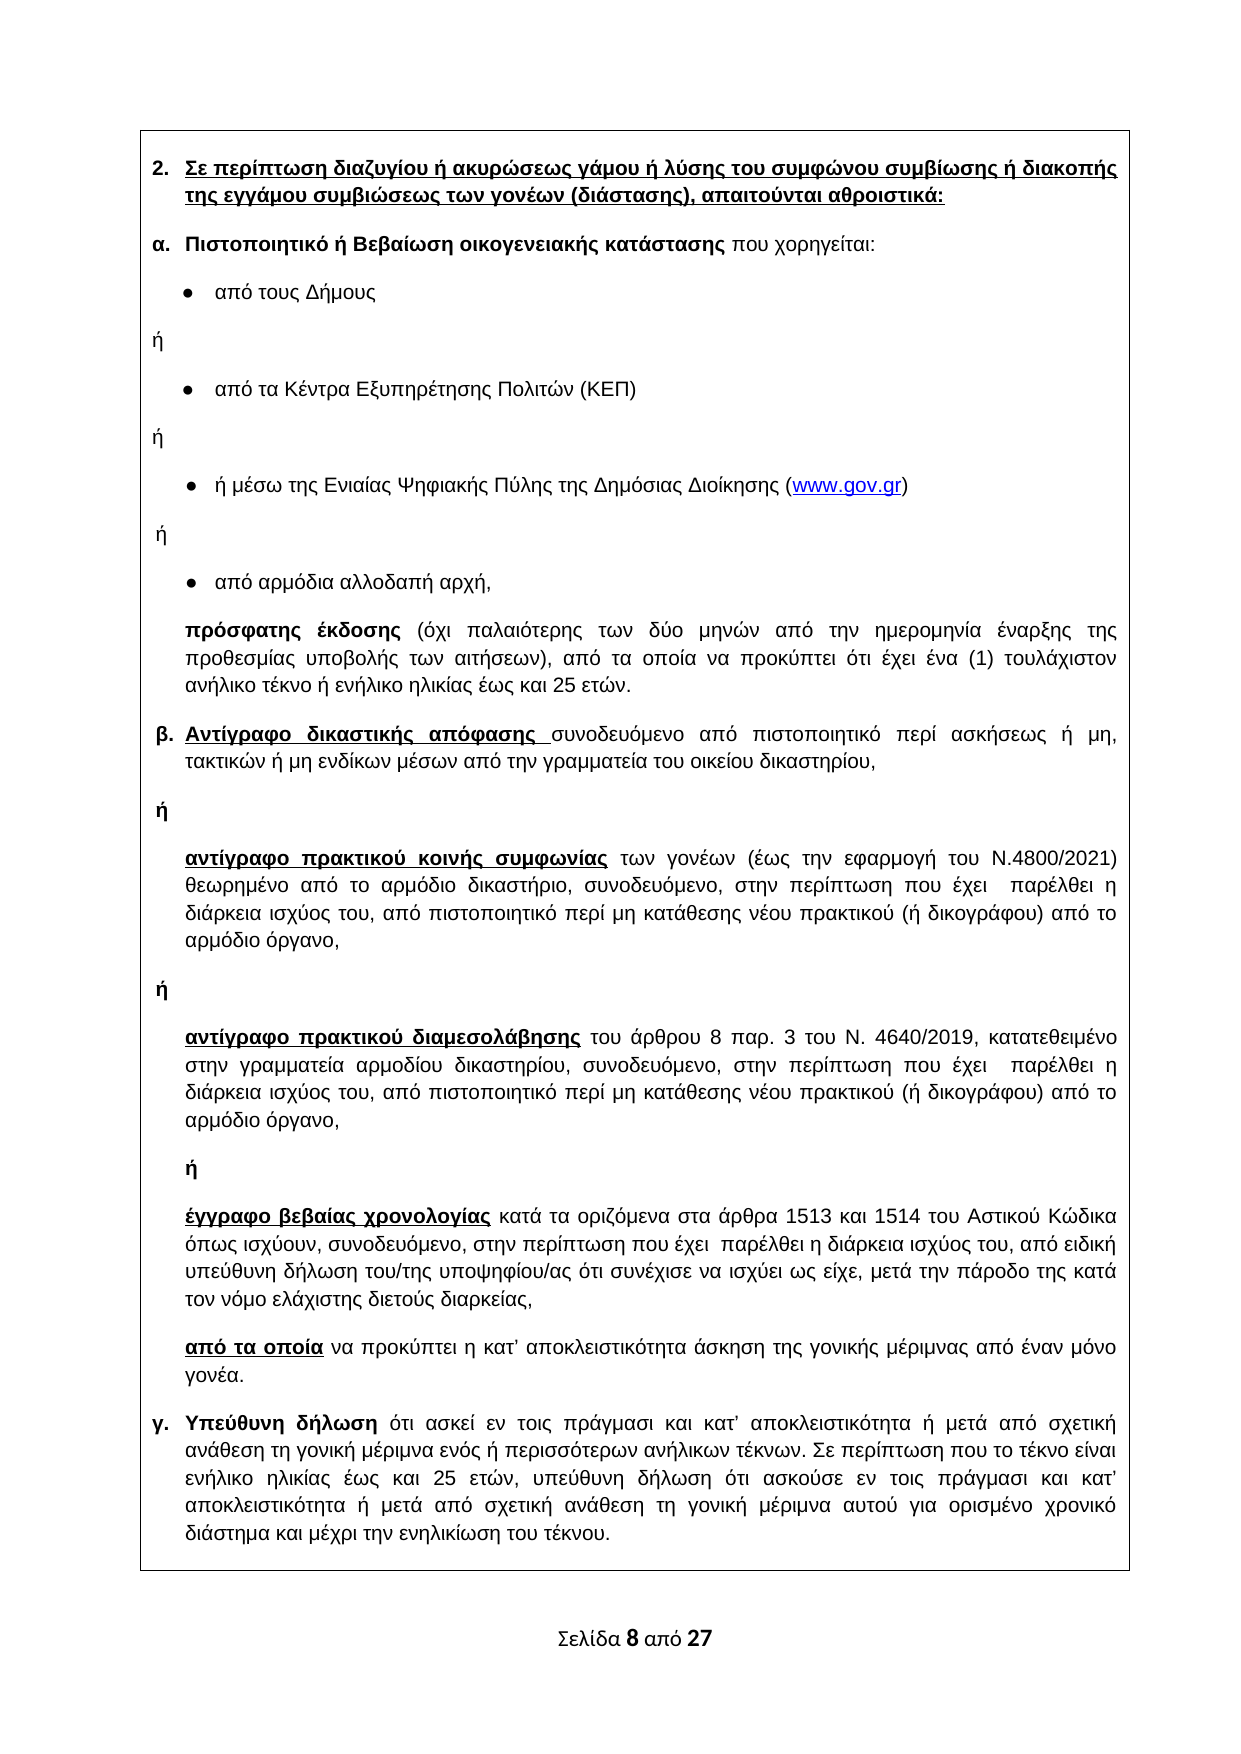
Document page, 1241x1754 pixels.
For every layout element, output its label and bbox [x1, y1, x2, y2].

table_header [141, 131, 1129, 1569]
